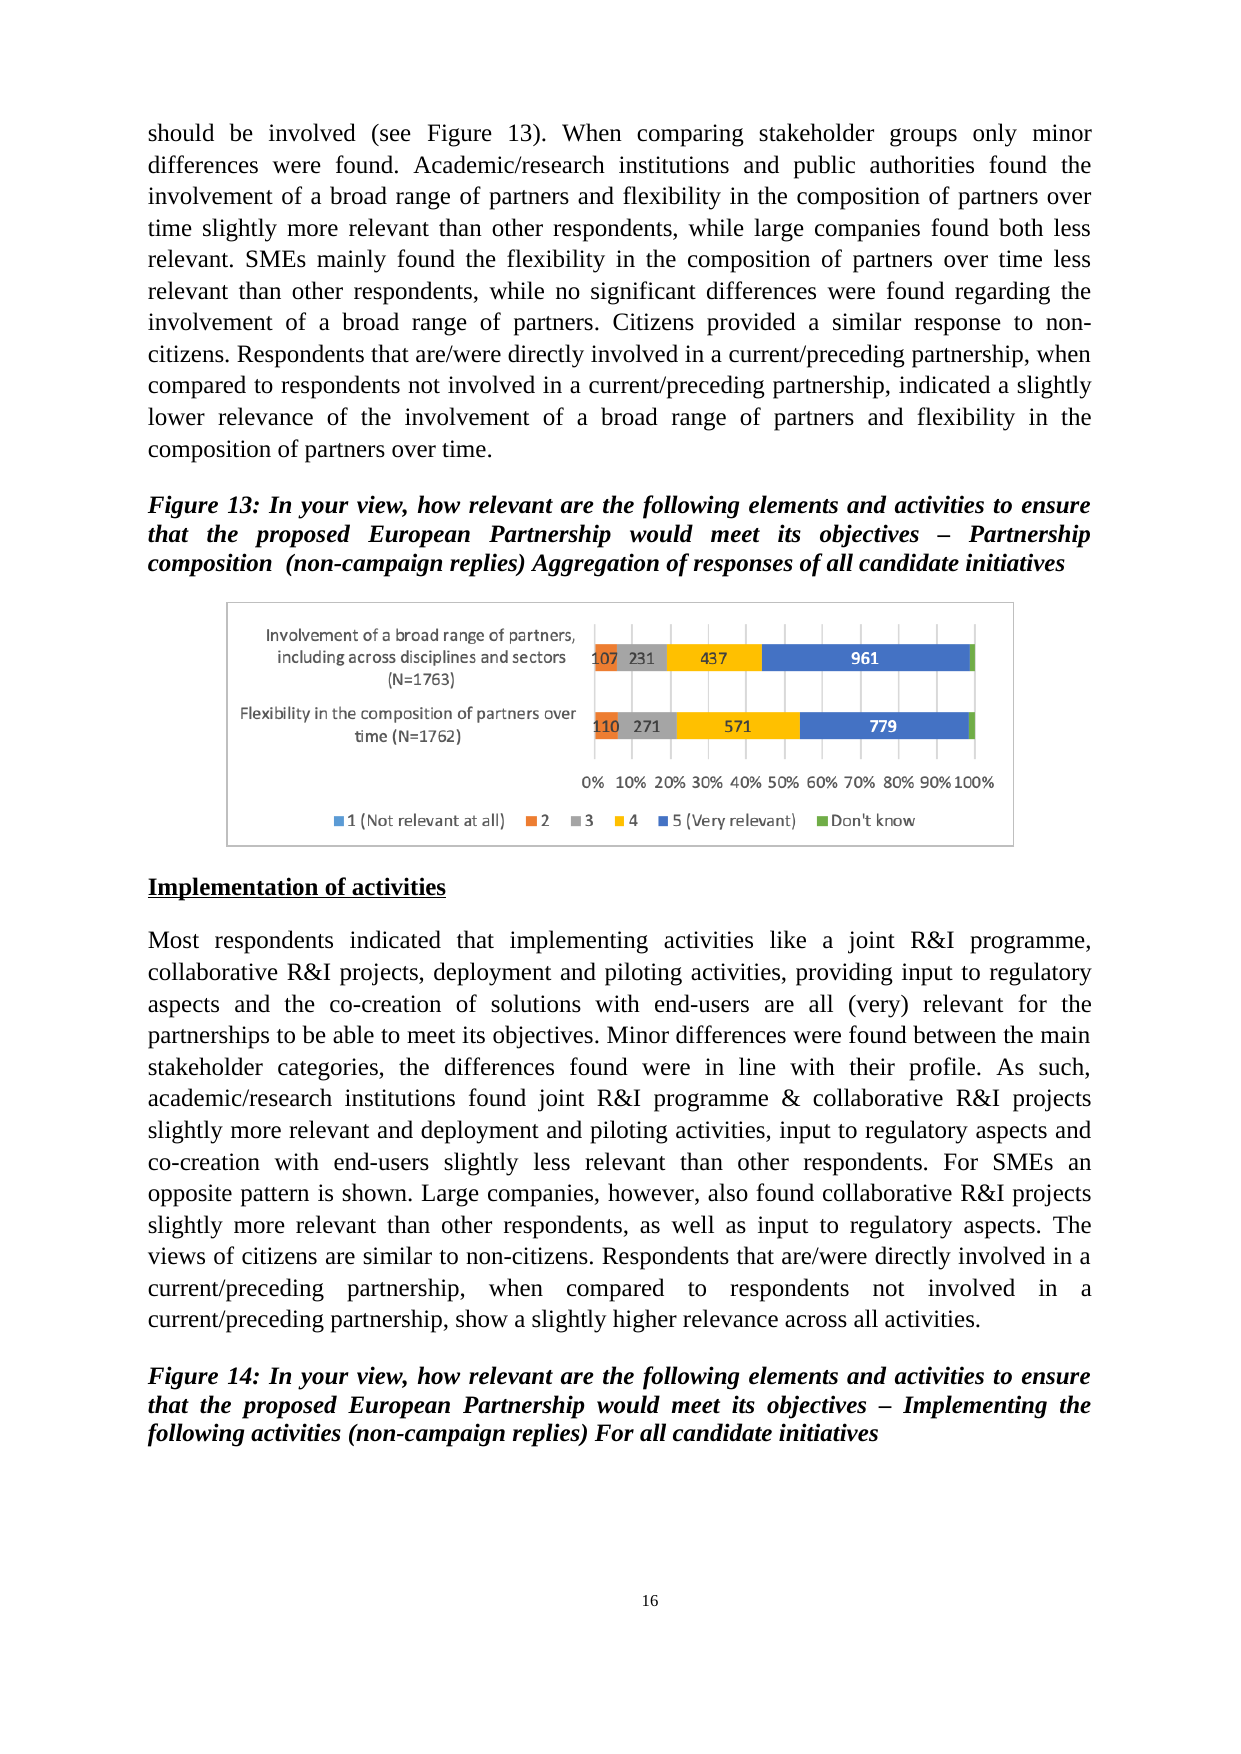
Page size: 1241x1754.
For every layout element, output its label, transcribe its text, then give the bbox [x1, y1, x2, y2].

text Figure 14: In your view, how relevant are the following elements and activities to ensure that the proposed European Partnership would meet its objectives – Implementing the following activities (non-campaign replies) For all candidate initiatives [148, 1361, 1092, 1447]
text Implementation of activities [148, 872, 1092, 901]
text Most respondents indicated that implementing activities like a joint R&I programme, collaborative R&I projects, deployment and piloting activities, providing input to regulatory aspects and the co-creation of solutions with end-users are all (very) relevant for the partnerships to be able to meet its objectives. Minor differences were found between the main stakeholder categories, the differences found were in line with their profile. As such, academic/research institutions found joint R&I programme & collaborative R&I projects slightly more relevant and deployment and piloting activities, input to regulatory aspects and co-creation with end-users slightly less relevant than other respondents. For SMEs an opposite pattern is shown. Large companies, however, also found collaborative R&I projects slightly more relevant than other respondents, as well as input to regulatory aspects. The views of citizens are similar to non-citizens. Respondents that are/were directly involved in a current/preceding partnership, when compared to respondents not involved in a current/preceding partnership, show a slightly higher relevance across all activities. [148, 926, 1092, 1333]
text Figure 13: In your view, how relevant are the following elements and activities to ensure that the proposed European Partnership would meet its objectives – Partnership composition (non-campaign replies) Aggregation of responses of all candidate initiatives [148, 490, 1092, 577]
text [148, 118, 1092, 462]
picture [228, 603, 1013, 845]
